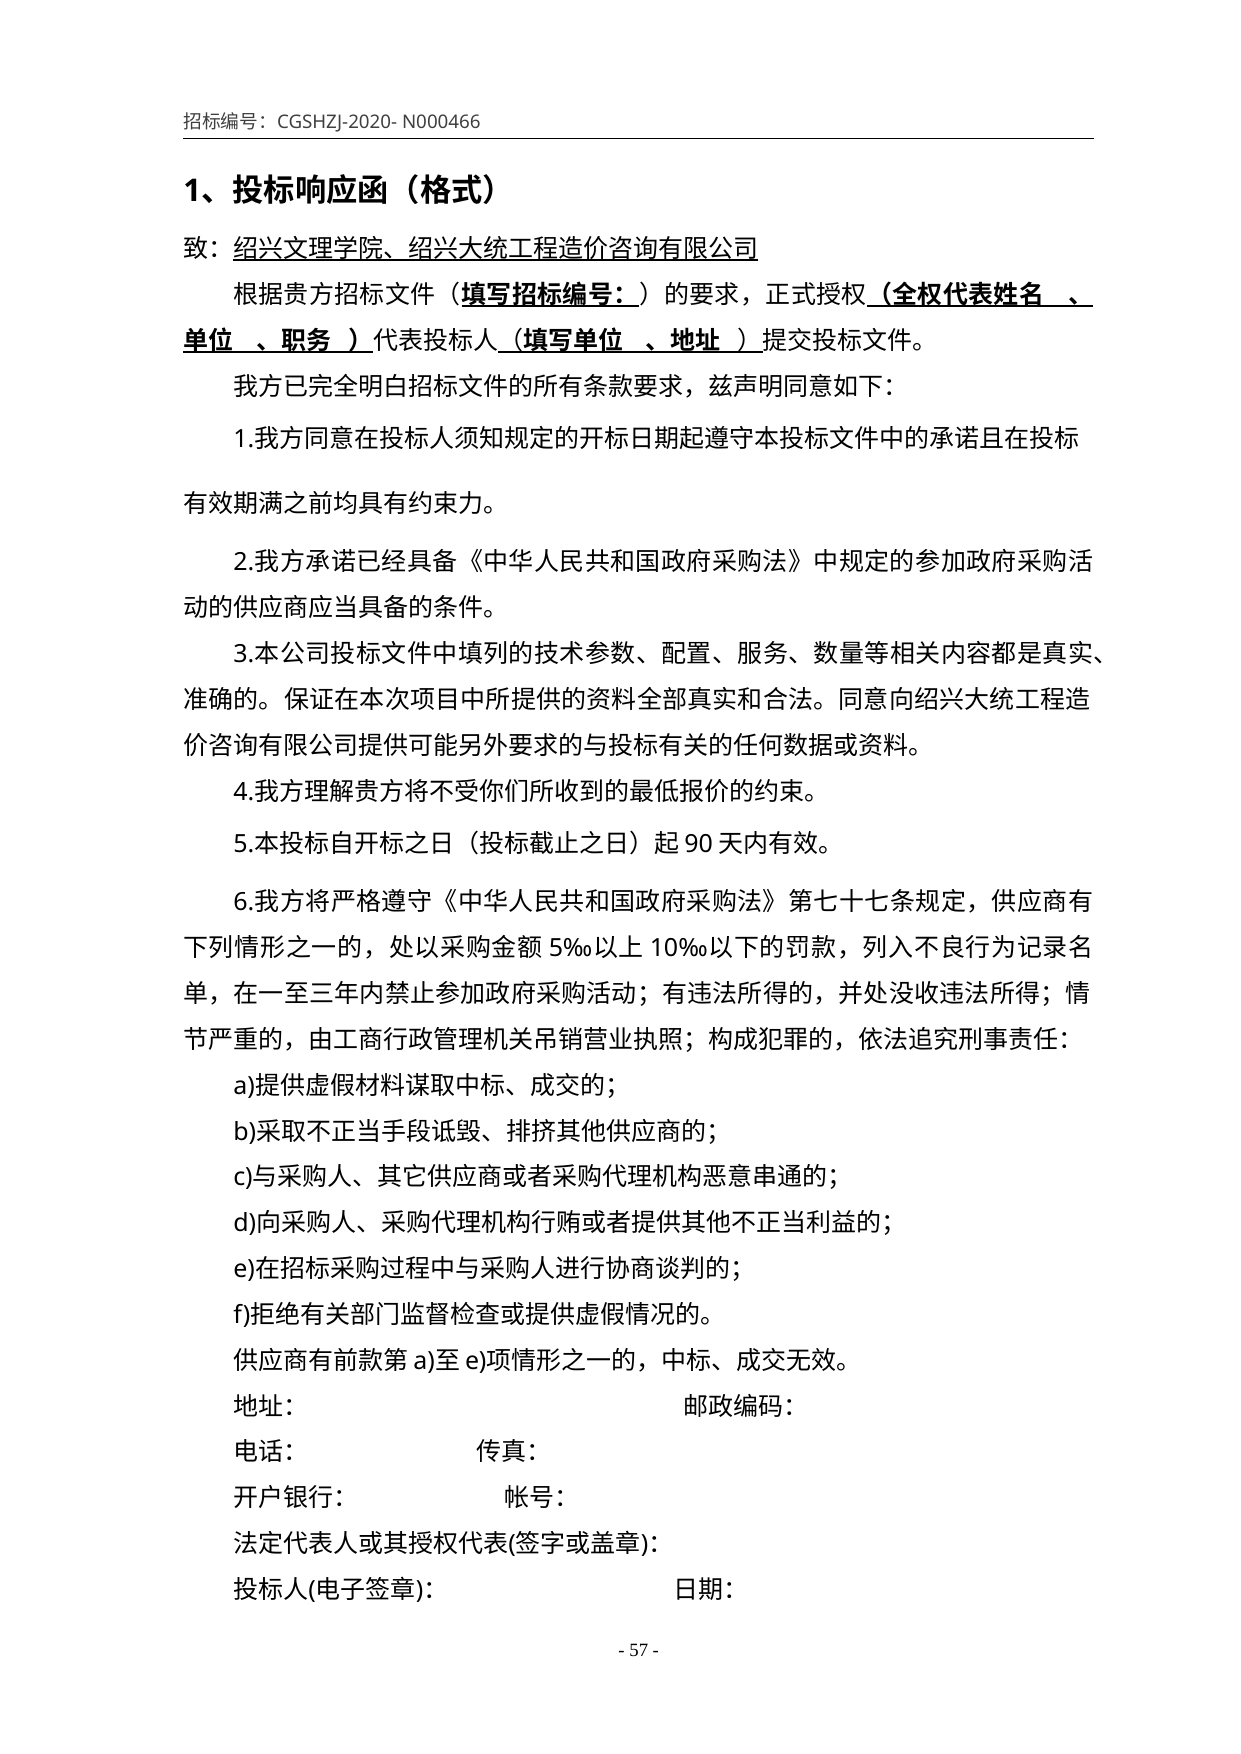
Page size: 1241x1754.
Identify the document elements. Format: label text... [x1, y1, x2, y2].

text 2.我方承诺已经具备《中华人民共和国政府采购法》中规定的参加政府采购活动的供应商应当具备的条件。 [183, 534, 1094, 626]
text 电话： 传真： [183, 1424, 1094, 1470]
text 1、投标响应函（格式） [183, 156, 1094, 221]
text d)向采购人、采购代理机构行贿或者提供其他不正当利益的； [183, 1195, 1094, 1241]
text 6.我方将严格遵守《中华人民共和国政府采购法》第七十七条规定，供应商有下列情形之一的，处以采购金额5‰以上10‰以下的罚款，列入不良行为记录名单，在一至三年内禁止参加政府采购活动；有违法所得的，并处没收违法所得；情节严重的，由工商行政管理机关吊销营业执照；构成犯罪的，依法追究刑事责任： [183, 874, 1094, 1057]
text 我方已完全明白招标文件的所有条款要求，兹声明同意如下： [183, 358, 1094, 404]
text f)拒绝有关部门监督检查或提供虚假情况的。 [183, 1287, 1094, 1332]
list 1.我方同意在投标人须知规定的开标日期起遵守本投标文件中的承诺且在投标有效期满之前均具有约束力。 [183, 404, 1094, 534]
list 5.本投标自开标之日（投标截止之日）起90天内有效。 [183, 809, 1094, 874]
text 致：绍兴文理学院、绍兴大统工程造价咨询有限公司 [183, 221, 1094, 267]
text 4.我方理解贵方将不受你们所收到的最低报价的约束。 [183, 763, 1094, 809]
text 法定代表人或其授权代表(签字或盖章)： [183, 1516, 1094, 1562]
text 根据贵方招标文件（填写招标编号：）的要求，正式授权（全权代表姓名 、单位 、职务 ）代表投标人（填写单位 、地址 ）提交投标文件。 [183, 267, 1094, 358]
text a)提供虚假材料谋取中标、成交的； [183, 1057, 1094, 1103]
text 投标人(电子签章)： 日期： [183, 1562, 1094, 1607]
text 开户银行： 帐号： [183, 1470, 1094, 1516]
text e)在招标采购过程中与采购人进行协商谈判的； [183, 1241, 1094, 1287]
text b)采取不正当手段诋毁、排挤其他供应商的； [183, 1103, 1094, 1149]
text 地址： 邮政编码： [183, 1378, 1094, 1424]
text 供应商有前款第a)至e)项情形之一的，中标、成交无效。 [183, 1332, 1094, 1378]
text 3.本公司投标文件中填列的技术参数、配置、服务、数量等相关内容都是真实、准确的。保证在本次项目中所提供的资料全部真实和合法。同意向绍兴大统工程造价咨询有限公司提供可能另外要求的与投标有关的任何数据或资料。 [183, 626, 1094, 763]
text c)与采购人、其它供应商或者采购代理机构恶意串通的； [183, 1149, 1094, 1195]
